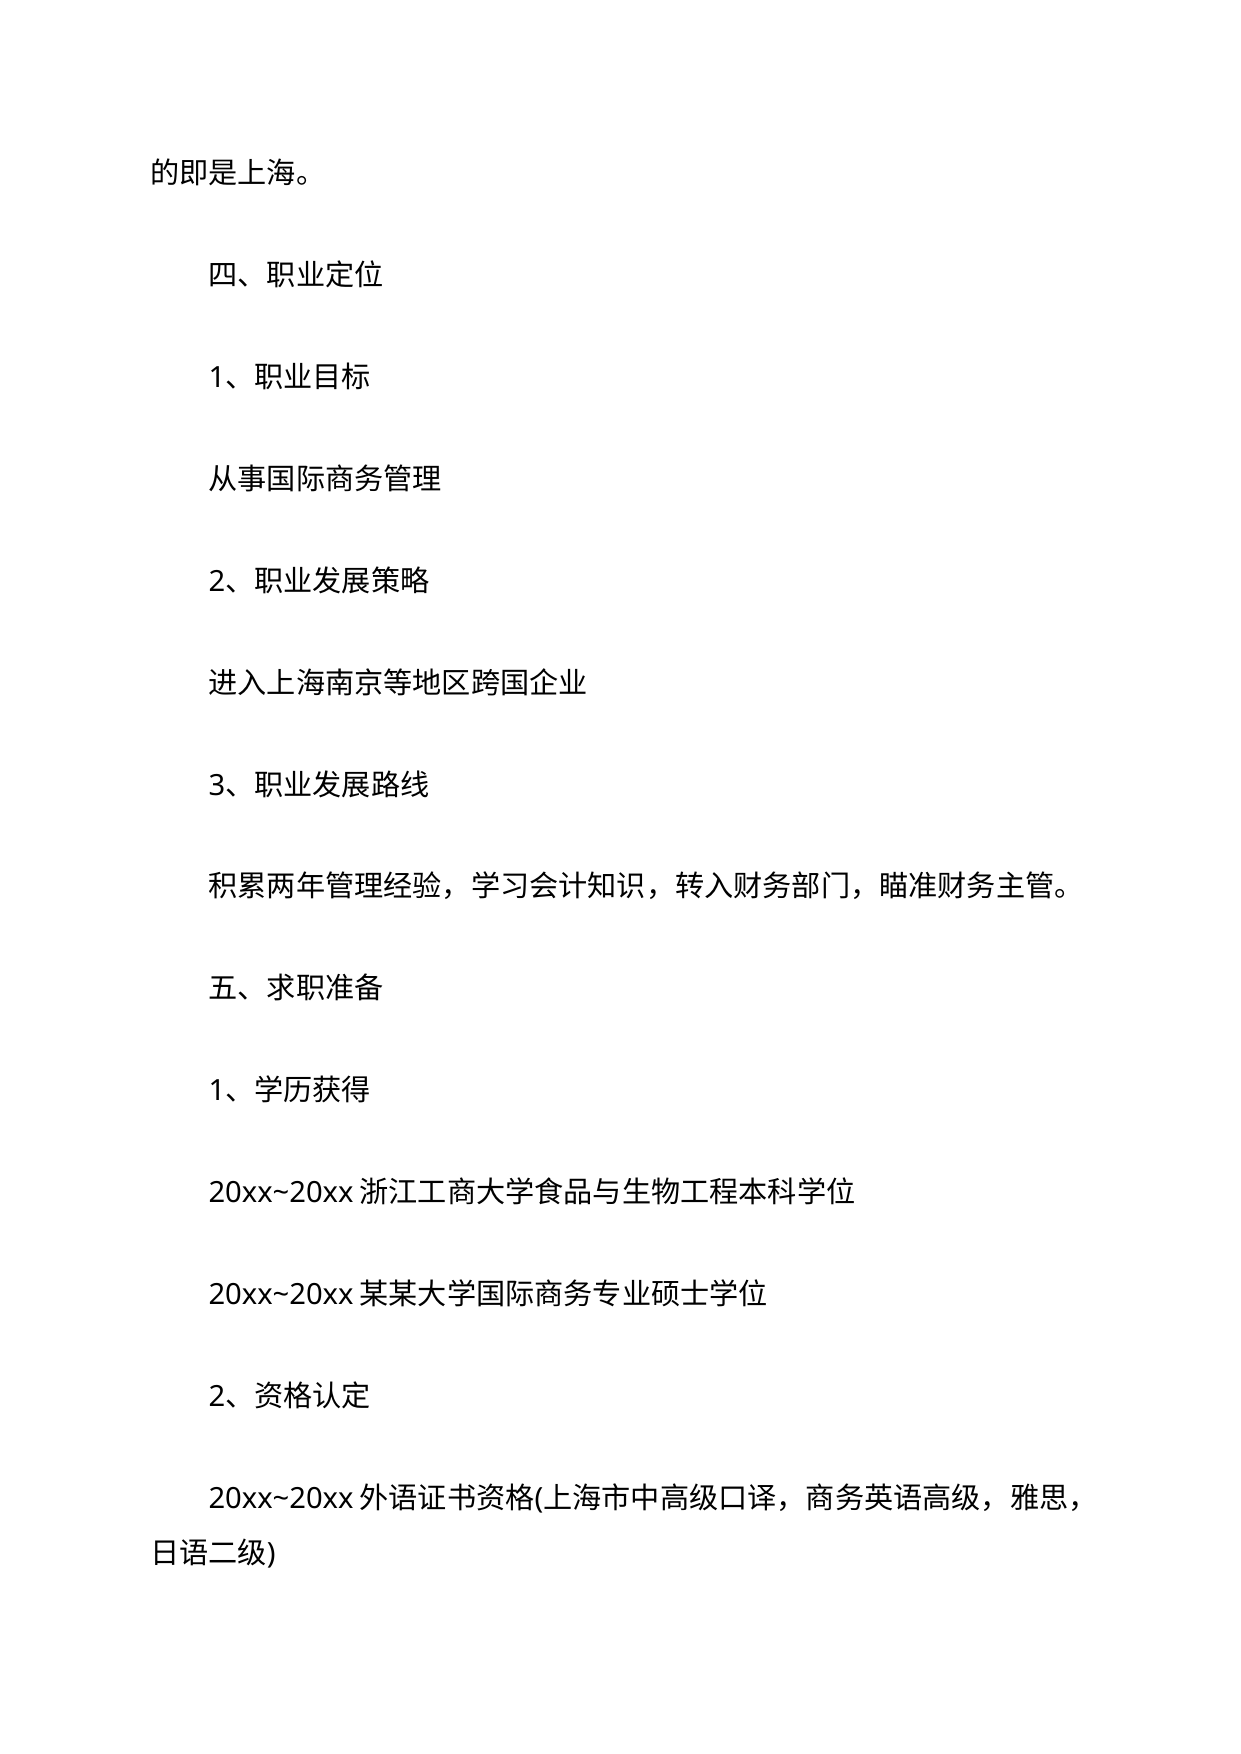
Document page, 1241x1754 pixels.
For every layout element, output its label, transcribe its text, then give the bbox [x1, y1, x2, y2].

text 四、职业定位 [150, 252, 1090, 294]
text 3、职业发展路线 [150, 761, 1090, 803]
text 2、资格认定 [150, 1372, 1090, 1415]
text 20xx~20xx某某大学国际商务专业硕士学位 [150, 1271, 1090, 1313]
text 五、求职准备 [150, 965, 1090, 1007]
text 积累两年管理经验，学习会计知识，转入财务部门，瞄准财务主管。 [150, 863, 1090, 905]
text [150, 150, 1090, 192]
text 进入上海南京等地区跨国企业 [150, 659, 1090, 702]
text 2、职业发展策略 [150, 557, 1090, 600]
text 20xx~20xx外语证书资格(上海市中高级口译，商务英语高级，雅思，日语二级) [150, 1474, 1090, 1572]
text 1、学历获得 [150, 1067, 1090, 1109]
text 1、职业目标 [150, 353, 1090, 396]
text 20xx~20xx浙江工商大学食品与生物工程本科学位 [150, 1168, 1090, 1211]
text 从事国际商务管理 [150, 456, 1090, 498]
